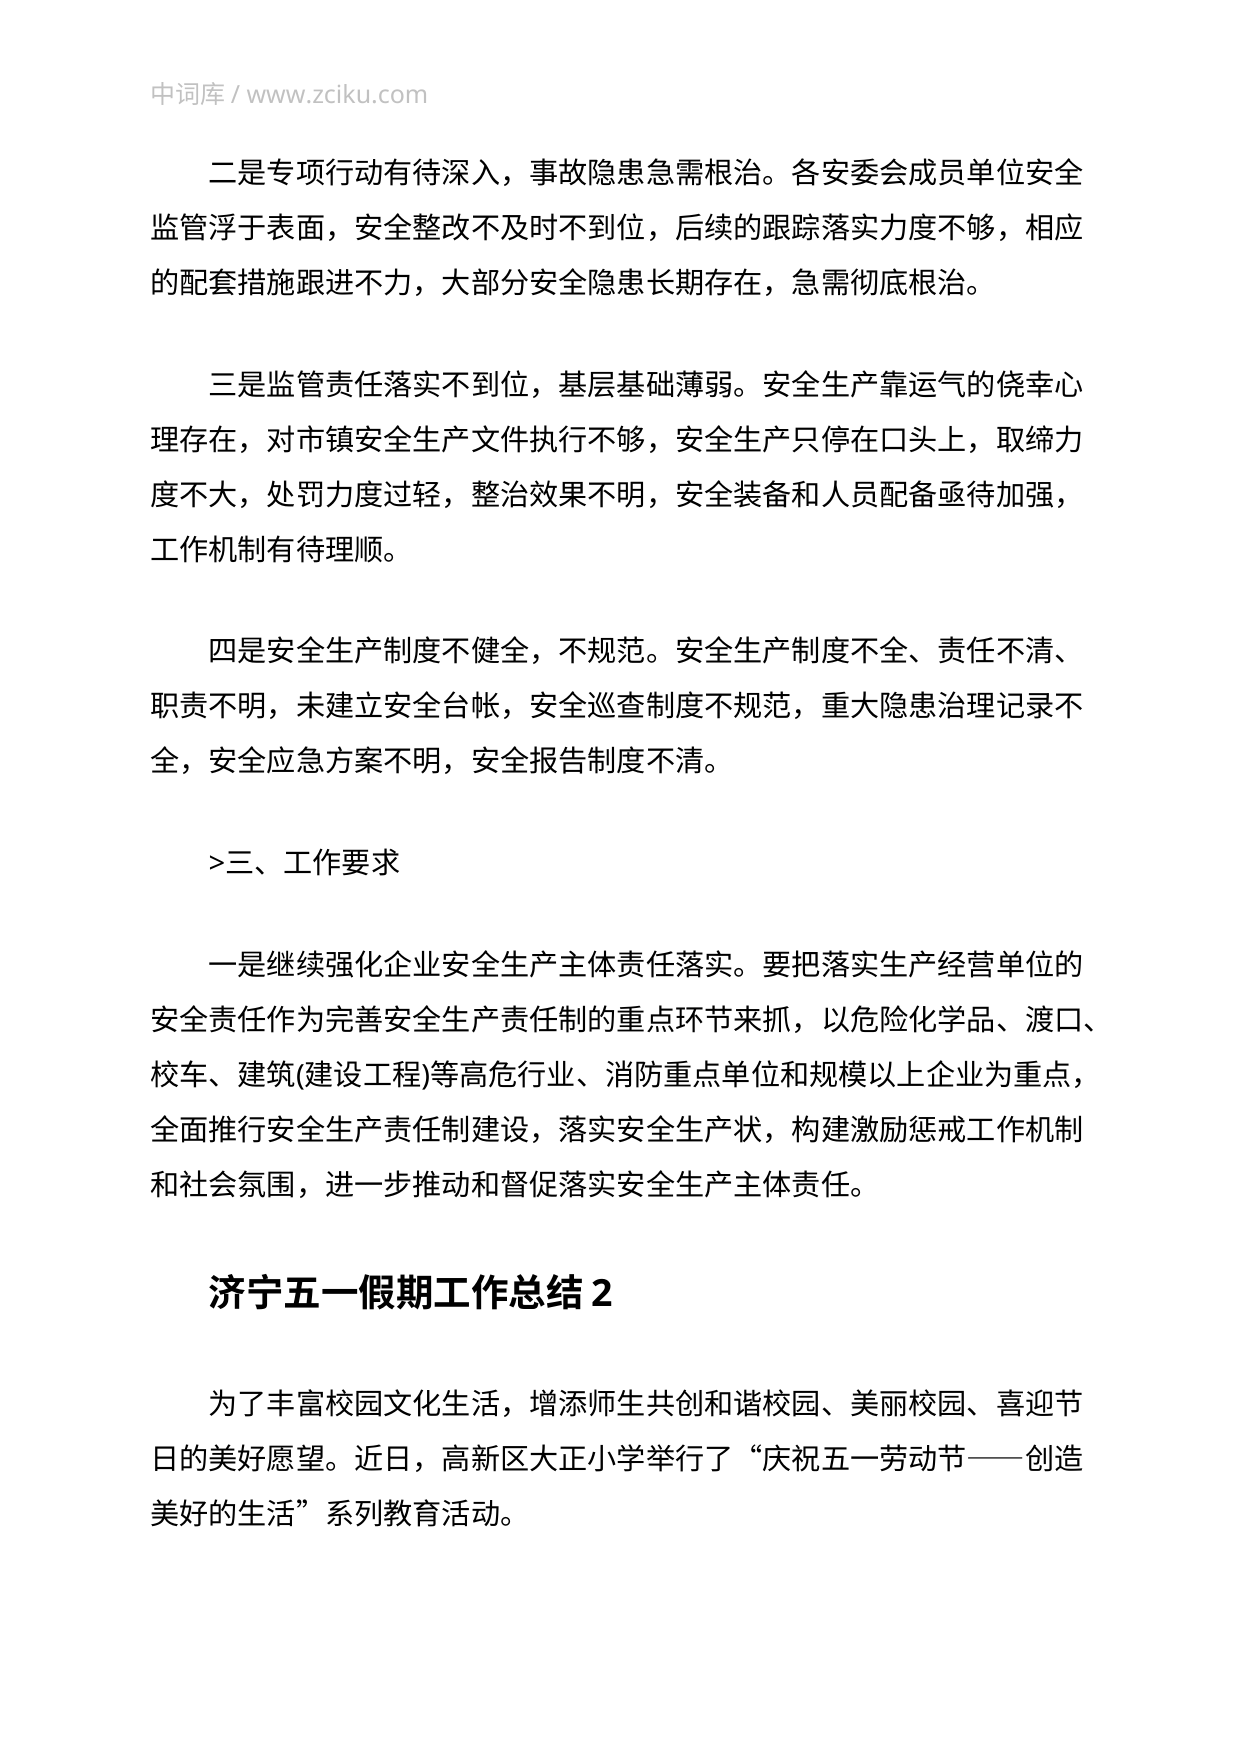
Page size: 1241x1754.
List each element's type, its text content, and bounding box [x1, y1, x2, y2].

text 为了丰富校园文化生活，增添师生共创和谐校园、美丽校园、喜迎节日的美好愿望。近日，高新区大正小学举行了“庆祝五一劳动节——创造美好的生活”系列教育活动。 [150, 1381, 1090, 1533]
text 一是继续强化企业安全生产主体责任落实。要把落实生产经营单位的安全责任作为完善安全生产责任制的重点环节来抓，以危险化学品、渡口、校车、建筑(建设工程)等高危行业、消防重点单位和规模以上企业为重点，全面推行安全生产责任制建设，落实安全生产状，构建激励惩戒工作机制和社会氛围，进一步推动和督促落实安全生产主体责任。 [150, 942, 1090, 1203]
text 四是安全生产制度不健全，不规范。安全生产制度不全、责任不清、职责不明，未建立安全台帐，安全巡查制度不规范，重大隐患治理记录不全，安全应急方案不明，安全报告制度不清。 [150, 628, 1090, 780]
text 济宁五一假期工作总结2 [150, 1263, 1090, 1317]
text 二是专项行动有待深入，事故隐患急需根治。各安委会成员单位安全监管浮于表面，安全整改不及时不到位，后续的跟踪落实力度不够，相应的配套措施跟进不力，大部分安全隐患长期存在，急需彻底根治。 [150, 150, 1090, 302]
text >三、工作要求 [150, 839, 1090, 882]
text 三是监管责任落实不到位，基层基础薄弱。安全生产靠运气的侥幸心理存在，对市镇安全生产文件执行不够，安全生产只停在口头上，取缔力度不大，处罚力度过轻，整治效果不明，安全装备和人员配备亟待加强，工作机制有待理顺。 [150, 362, 1090, 568]
